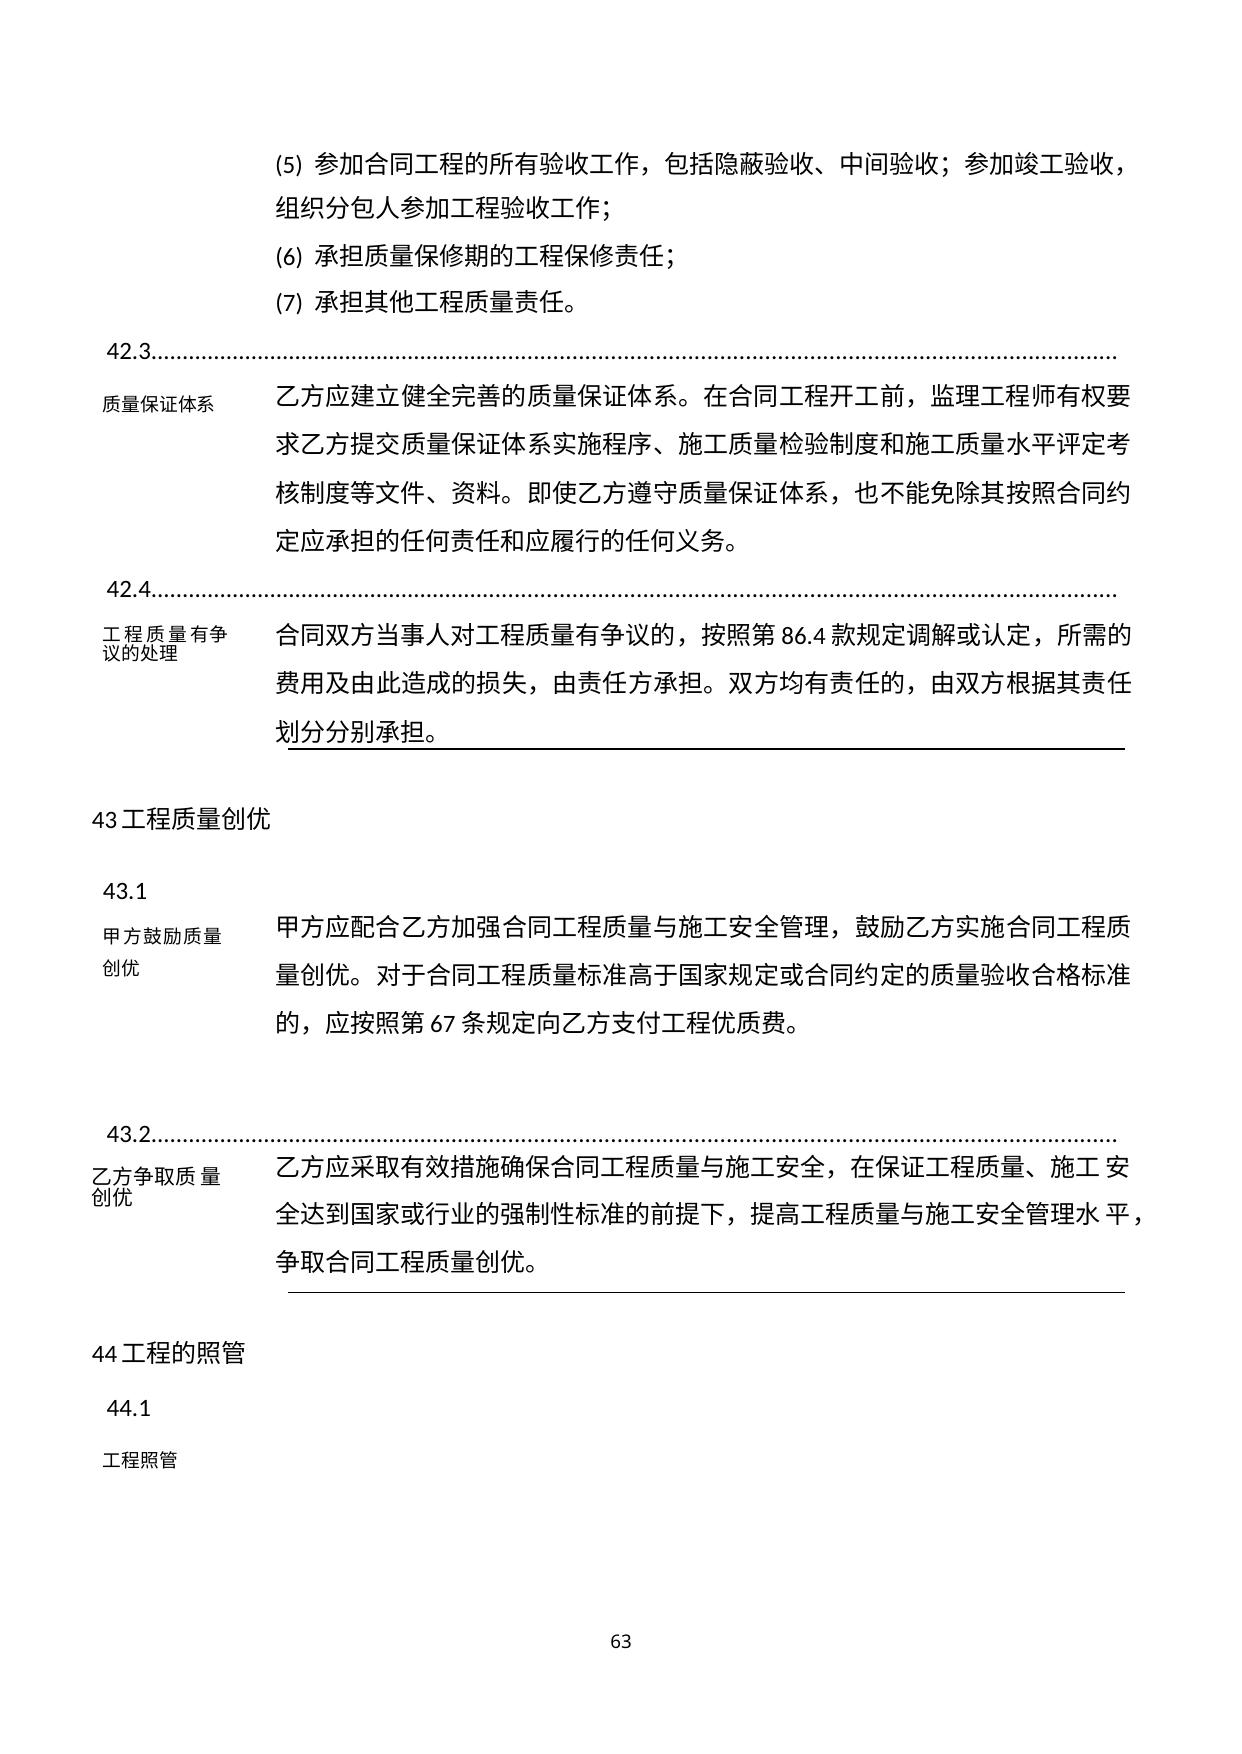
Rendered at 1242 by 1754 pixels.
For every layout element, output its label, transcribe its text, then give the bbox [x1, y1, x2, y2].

text (5) 参加合同工程的所有验收工作，包括隐蔽验收、中间验收；参加竣工验收， [275, 142, 1150, 178]
text (7) 承担其他工程质量责任。 [275, 282, 1150, 318]
text 乙方应建立健全完善的质量保证体系。在合同工程开工前，监理工程师有权要求乙方提交质量保证体系实施程序、施工质量检验制度和施工质量水平评定考核制度等文件、资料。即使乙方遵守质量保证体系，也不能免除其按照合同约定应承担的任何责任和应履行的任何义务。 [275, 366, 1132, 560]
text 42.4 [106, 574, 1150, 602]
text 组织分包人参加工程验收工作； [275, 188, 1150, 224]
text 44 工程的照管 [92, 1332, 1150, 1370]
text 42.3 [106, 336, 1150, 364]
text 43.1 [103, 875, 224, 905]
text 43.2 [106, 1119, 1150, 1147]
text 乙方应采取有效措施确保合同工程质量与施工安全，在保证工程质量、施工 安全达到国家或行业的强制性标准的前提下，提高工程质量与施工安全管理水 平，争取合同工程质量创优。 [275, 1147, 1132, 1279]
text 质量保证体系 [103, 390, 220, 417]
text 43 工程质量创优 [92, 798, 1150, 836]
text 合同双方当事人对工程质量有争议的，按照第86.4 款规定调解或认定，所需的费用及由此造成的损失，由责任方承担。双方均有责任的，由双方根据其责任划分分别承担。 [275, 605, 1132, 751]
text (6) 承担质量保修期的工程保修责任； [275, 236, 1150, 272]
text 工程质量有争议的处理 [103, 625, 235, 666]
text 工程照管 [103, 1444, 1150, 1469]
text 乙方争取质 量创优 [92, 1168, 224, 1209]
text 甲方鼓励质量创优 [103, 922, 228, 980]
text 44.1 [106, 1393, 1150, 1421]
text 甲方应配合乙方加强合同工程质量与施工安全管理，鼓励乙方实施合同工程质量创优。对于合同工程质量标准高于国家规定或合同约定的质量验收合格标准的，应按照第67 条规定向乙方支付工程优质费。 [275, 908, 1132, 1040]
